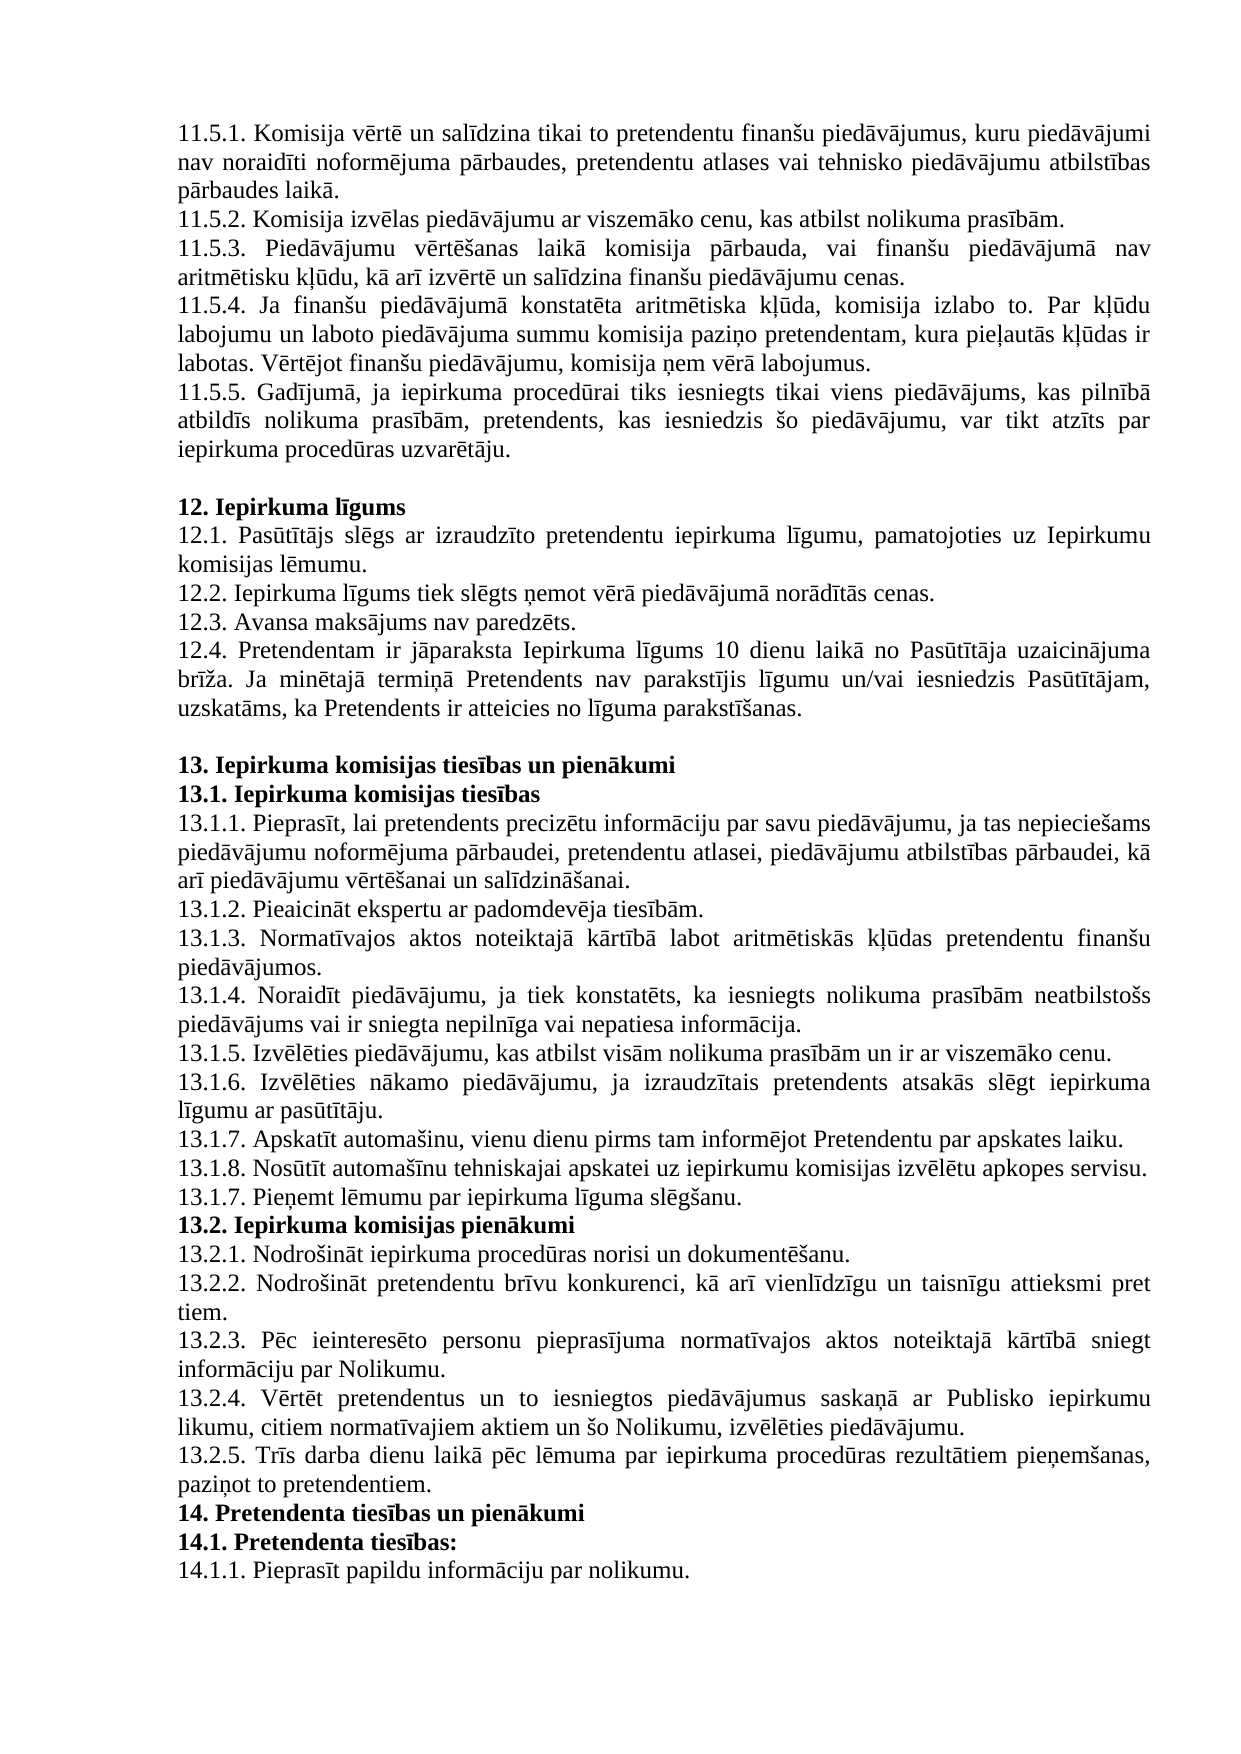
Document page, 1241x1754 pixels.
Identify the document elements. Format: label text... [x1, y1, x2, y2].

text 13.2.3. Pēc ieinteresēto personu pieprasījuma normatīvajos aktos noteiktajā kārtībā sniegt informāciju par Nolikumu. [177, 1326, 1152, 1383]
text 14.1. Pretendenta tiesības: [177, 1527, 1152, 1556]
text 13.1.7. Pieņemt lēmumu par iepirkuma līguma slēgšanu. [177, 1182, 1152, 1211]
text 13.2. Iepirkuma komisijas pienākumi [177, 1211, 1152, 1239]
text 12.2. Iepirkuma tiek slēgts ņemot vērā piedāvājumā norādītās cenas. [177, 578, 1152, 607]
text 11.5.3. Piedāvājumu vērtēšanas laikā komisija pārbauda, vai finanšu piedāvājumā nav aritmētisku kļūdu, kā arī izvērtē un salīdzina finanšu piedāvājumu cenas. [177, 233, 1152, 291]
text 13.1.2. Pieaicināt ekspertu ar padomdevēja tiesībām. [177, 894, 1152, 923]
text 13.1.3. Normatīvajos aktos noteiktajā kārtībā labot aritmētiskās kļūdas pretendentu finanšu piedāvājumos. [177, 923, 1152, 981]
text 13.2.5. Trīs darba dienu laikā pēc lēmuma par iepirkuma procedūras rezultātiem pieņemšanas, paziņot to pretendentiem. [177, 1441, 1152, 1498]
text 13.2.2. Nodrošināt pretendentu brīvu konkurenci, kā arī vienlīdzīgu un taisnīgu attieksmi pret tiem. [177, 1268, 1152, 1326]
text 13.1.8. Nosūtīt automašīnu tehniskajai apskatei uz iepirkumu komisijas izvēlētu apkopes servisu. [177, 1153, 1152, 1182]
text 11.5.1. Komisija vērtē un salīdzina tikai to pretendentu finanšu piedāvājumus, kuru piedāvājumi nav noraidīti noformējuma pārbaudes, pretendentu atlases vai tehnisko piedāvājumu atbilstības pārbaudes laikā. [177, 118, 1152, 204]
text 13.1.7. Apskatīt automašinu, vienu dienu pirms tam informējot Pretendentu par apskates laiku. [177, 1124, 1152, 1153]
text 13.1.6. Izvēlēties nākamo piedāvājumu, ja izraudzītais pretendents atsakās slēgt iepirkuma līgumu ar pasūtītāju. [177, 1067, 1152, 1124]
text 13.1. Iepirkuma komisijas tiesības [177, 779, 1152, 808]
text 14.1.1. Pieprasīt papildu informāciju par nolikumu. [177, 1556, 1152, 1584]
text 14. Pretendenta tiesības un pienākumi [177, 1498, 1152, 1527]
text 13.1.5. Izvēlēties piedāvājumu, kas atbilst visām nolikuma prasībām un ir ar viszemāko cenu. [177, 1038, 1152, 1067]
text 12.3. Avansa maksājums nav paredzēts. [177, 607, 1152, 636]
text 13.1.1. Pieprasīt, lai pretendents precizētu informāciju par savu piedāvājumu, ja tas nepieciešams piedāvājumu noformējuma pārbaudei, pretendentu atlasei, piedāvājumu atbilstības pārbaudei, kā arī piedāvājumu vērtēšanai un salīdzināšanai. [177, 808, 1152, 894]
text 13. Iepirkuma komisijas tiesības un pienākumi [177, 751, 1152, 779]
text 11.5.5. Gadījumā, ja iepirkuma procedūrai tiks iesniegts tikai viens piedāvājums, kas pilnībā atbildīs nolikuma prasībām, pretendents, kas iesniedzis šo piedāvājumu, var tikt atzīts par iepirkuma procedūras uzvarētāju. [177, 377, 1152, 463]
text 11.5.4. Ja finanšu piedāvājumā konstatēta aritmētiska kļūda, komisija izlabo to. Par kļūdu labojumu un laboto piedāvājuma summu komisija paziņo pretendentam, kura pieļautās kļūdas ir labotas. Vērtējot finanšu piedāvājumu, komisija ņem vērā labojumus. [177, 291, 1152, 377]
text 12. Iepirkuma [177, 492, 1152, 521]
text 12.1. Pasūtītājs slēgs ar izraudzīto pretendentu iepirkuma līgumu, pamatojoties uz Iepirkumu komisijas lēmumu. [177, 521, 1152, 578]
text 13.1.4. Noraidīt piedāvājumu, ja tiek konstatēts, ka iesniegts nolikuma prasībām neatbilstošs piedāvājums vai ir sniegta nepilnīga vai nepatiesa informācija. [177, 981, 1152, 1038]
text 12.4. Pretendentam ir jāparaksta Iepirkuma 10 dienu laikā no Pasūtītāja uzaicinājuma brīža. Ja minētajā termiņā Pretendents nav parakstījis līgumu un/vai iesniedzis Pasūtītājam, uzskatāms, ka Pretendents ir atteicies no līguma parakstīšanas. [177, 636, 1152, 722]
text 13.2.4. Vērtēt pretendentus un to iesniegtos piedāvājumus saskaņā ar Publisko iepirkumu likumu, citiem normatīvajiem aktiem un šo Nolikumu, izvēlēties piedāvājumu. [177, 1383, 1152, 1441]
text 11.5.2. Komisija izvēlas piedāvājumu ar viszemāko cenu, kas atbilst nolikuma prasībām. [177, 204, 1152, 233]
text 13.2.1. Nodrošināt iepirkuma procedūras norisi un dokumentēšanu. [177, 1239, 1152, 1268]
